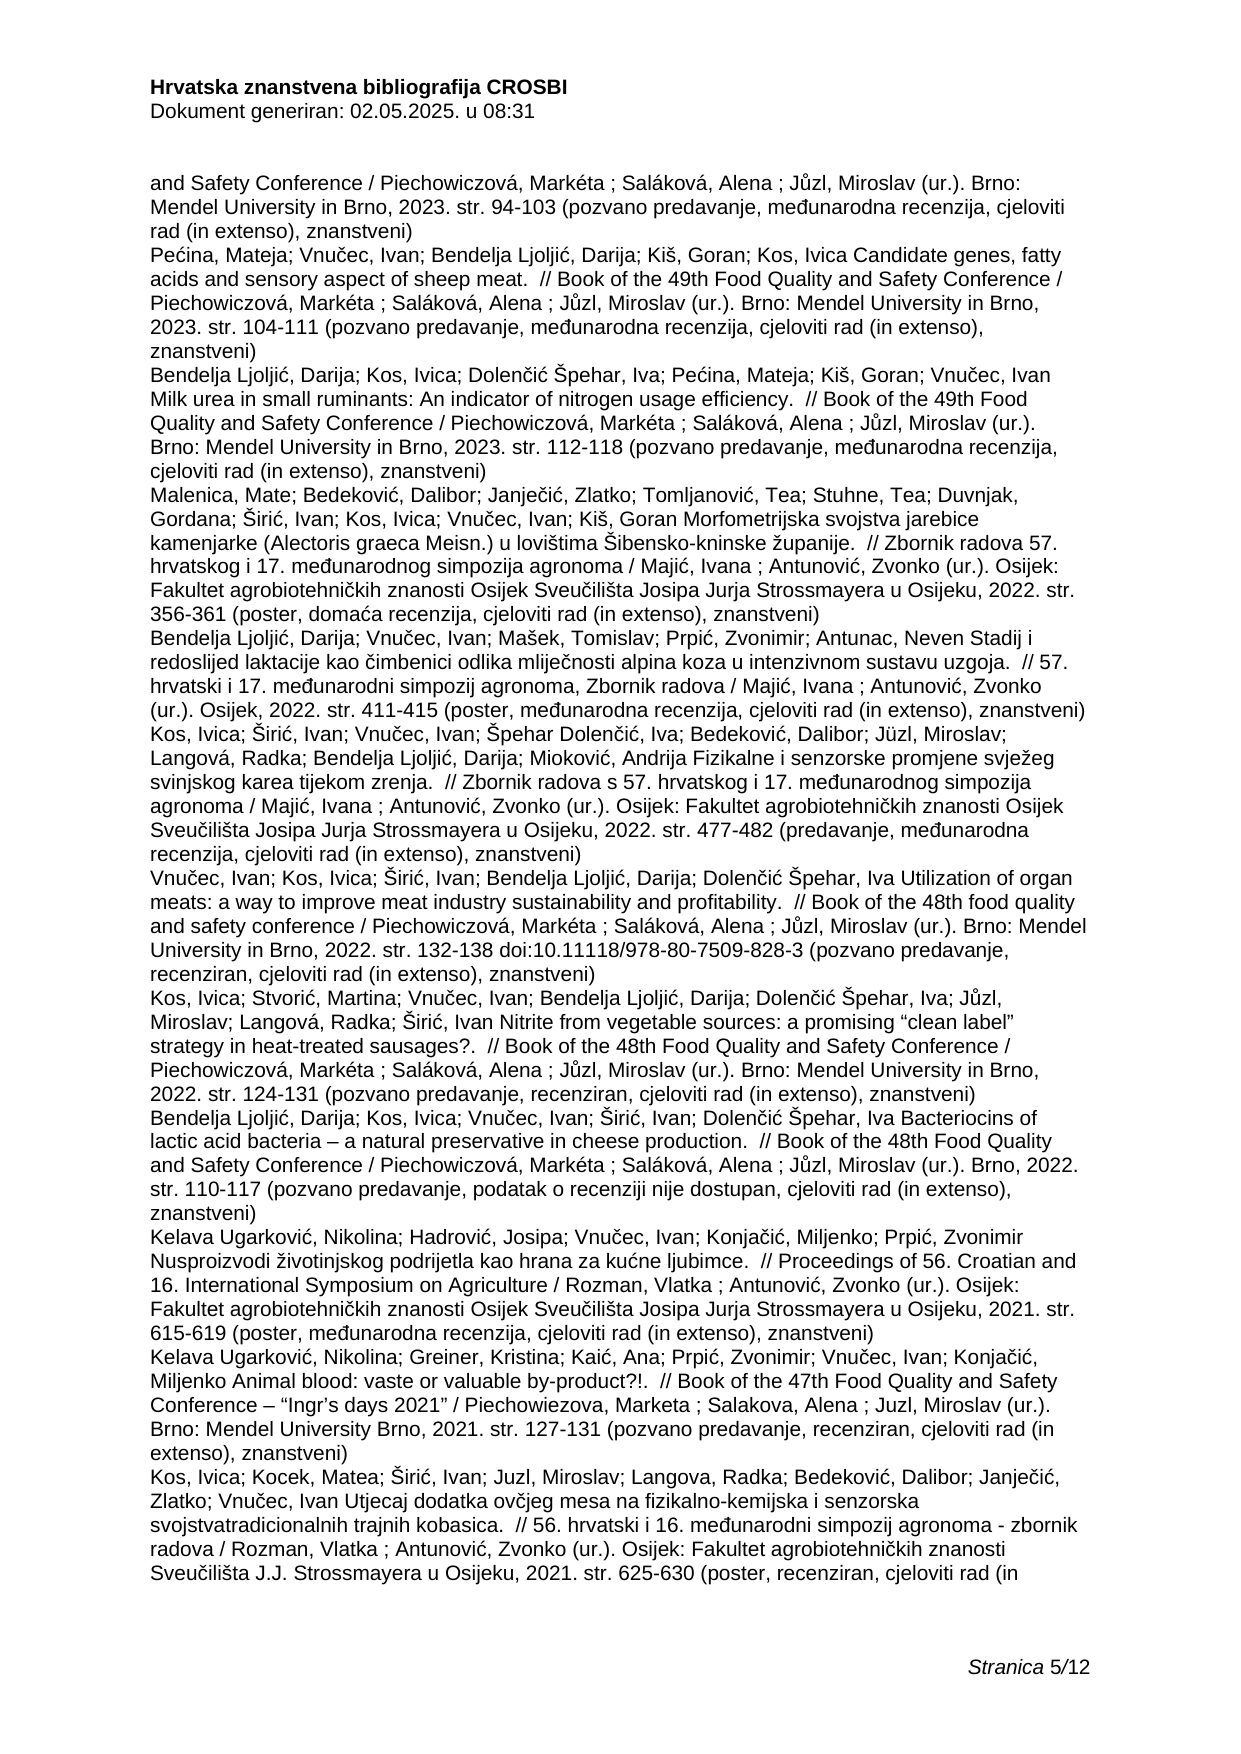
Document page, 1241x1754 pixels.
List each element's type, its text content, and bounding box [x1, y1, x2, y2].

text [150, 1465, 1090, 1584]
text Kos, Ivica; Širić, Ivan; Vnučec, Ivan; Špehar Dolenčić, Iva; Bedeković, Dalibor; Jüzl, Miroslav; Langová, Radka; Bendelja Ljoljić, Darija; Mioković, Andrija [150, 722, 1090, 866]
text Bendelja Ljoljić, Darija; Vnučec, Ivan; Mašek, Tomislav; Prpić, Zvonimir; Antunac, Neven [150, 626, 1090, 722]
text Bendelja Ljoljić, Darija; Kos, Ivica; Dolenčić Špehar, Iva; Pećina, Mateja; Kiš, Goran; Vnučec, Ivan [150, 363, 1090, 482]
text Kelava Ugarković, Nikolina; Hadrović, Josipa; Vnučec, Ivan; Konjačić, Miljenko; Prpić, Zvonimir [150, 1225, 1090, 1345]
text Kelava Ugarković, Nikolina; Greiner, Kristina; Kaić, Ana; Prpić, Zvonimir; Vnučec, Ivan; Konjačić, Miljenko [150, 1345, 1090, 1465]
text Kos, Ivica; Stvorić, Martina; Vnučec, Ivan; Bendelja Ljoljić, Darija; Dolenčić Špehar, Iva; Jůzl, Miroslav; Langová, Radka; Širić, Ivan [150, 986, 1090, 1105]
text Malenica, Mate; Bedeković, Dalibor; Janječić, Zlatko; Tomljanović, Tea; Stuhne, Tea; Duvnjak, Gordana; Širić, Ivan; Kos, Ivica; Vnučec, Ivan; Kiš, Goran [150, 482, 1090, 626]
text Pećina, Mateja; Vnučec, Ivan; Bendelja Ljoljić, Darija; Kiš, Goran; Kos, Ivica [150, 243, 1090, 363]
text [150, 171, 1090, 243]
text Vnučec, Ivan; Kos, Ivica; Širić, Ivan; Bendelja Ljoljić, Darija; Dolenčić Špehar, Iva [150, 866, 1090, 986]
text Bendelja Ljoljić, Darija; Kos, Ivica; Vnučec, Ivan; Širić, Ivan; Dolenčić Špehar, Iva [150, 1105, 1090, 1225]
